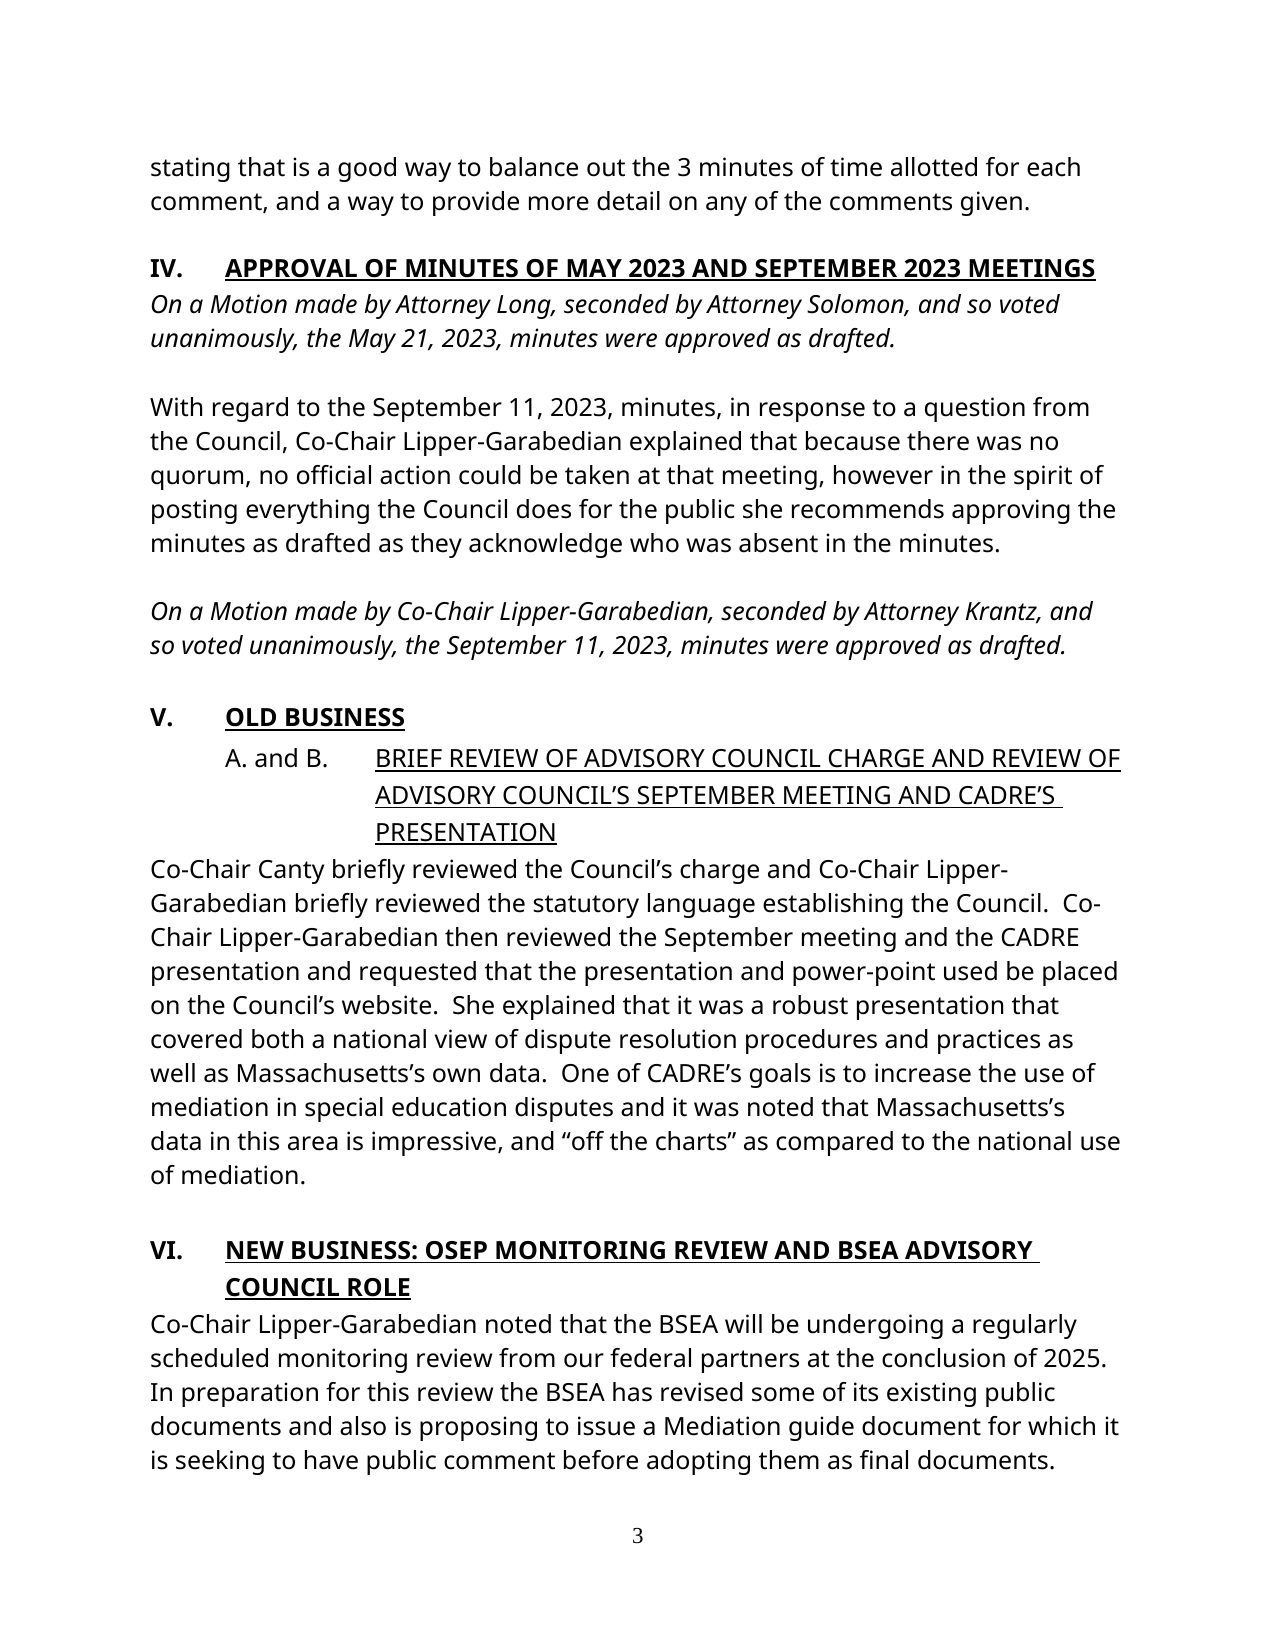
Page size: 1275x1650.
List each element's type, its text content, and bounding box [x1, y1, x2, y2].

text Co-Chair Canty briefly reviewed the Council’s charge and Co-Chair Lipper-Garabedian briefly reviewed the statutory language establishing the Council. Co-Chair Lipper-Garabedian then reviewed the September meeting and the CADRE presentation and requested that the presentation and power-point used be placed on the Council’s website. She explained that it was a robust presentation that covered both a national view of dispute resolution procedures and practices as well as Massachusetts’s own data. One of CADRE’s goals is to increase the use of mediation in special education disputes and it was noted that Massachusetts’s data in this area is impressive, and “off the charts” as compared to the national use of mediation. [150, 851, 1125, 1192]
text On a Motion made by Co-Chair Lipper-Garabedian, seconded by Attorney Krantz, and so voted unanimously, the September 11, 2023, minutes were approved as drafted. [150, 594, 1125, 662]
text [150, 1306, 1125, 1477]
subtitle V. OLD BUSINESS [150, 700, 1125, 734]
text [150, 150, 1125, 218]
text On a Motion made by Attorney Long, seconded by Attorney Solomon, and so voted unanimously, the May 21, 2023, minutes were approved as drafted. [150, 287, 1125, 355]
text With regard to the September 11, 2023, minutes, in response to a question from the Council, Co-Chair Lipper-Garabedian explained that because there was no quorum, no official action could be taken at that meeting, however in the spirit of posting everything the Council does for the public she recommends approving the minutes as drafted as they acknowledge who was absent in the minutes. [150, 389, 1125, 559]
subtitle VI. NEW BUSINESS: OSEP MONITORING REVIEW AND BSEA ADVISORY COUNCIL ROLE [150, 1233, 1125, 1304]
subtitle IV. APPROVAL OF MINUTES OF MAY 2023 AND SEPTEMBER 2023 MEETINGS [150, 250, 1125, 284]
subtitle A. and B. BRIEF REVIEW OF ADVISORY COUNCIL CHARGE AND REVIEW OF ADVISORY COUNCIL’S SEPTEMBER MEETING AND CADRE’S PRESENTATION [225, 741, 1125, 848]
